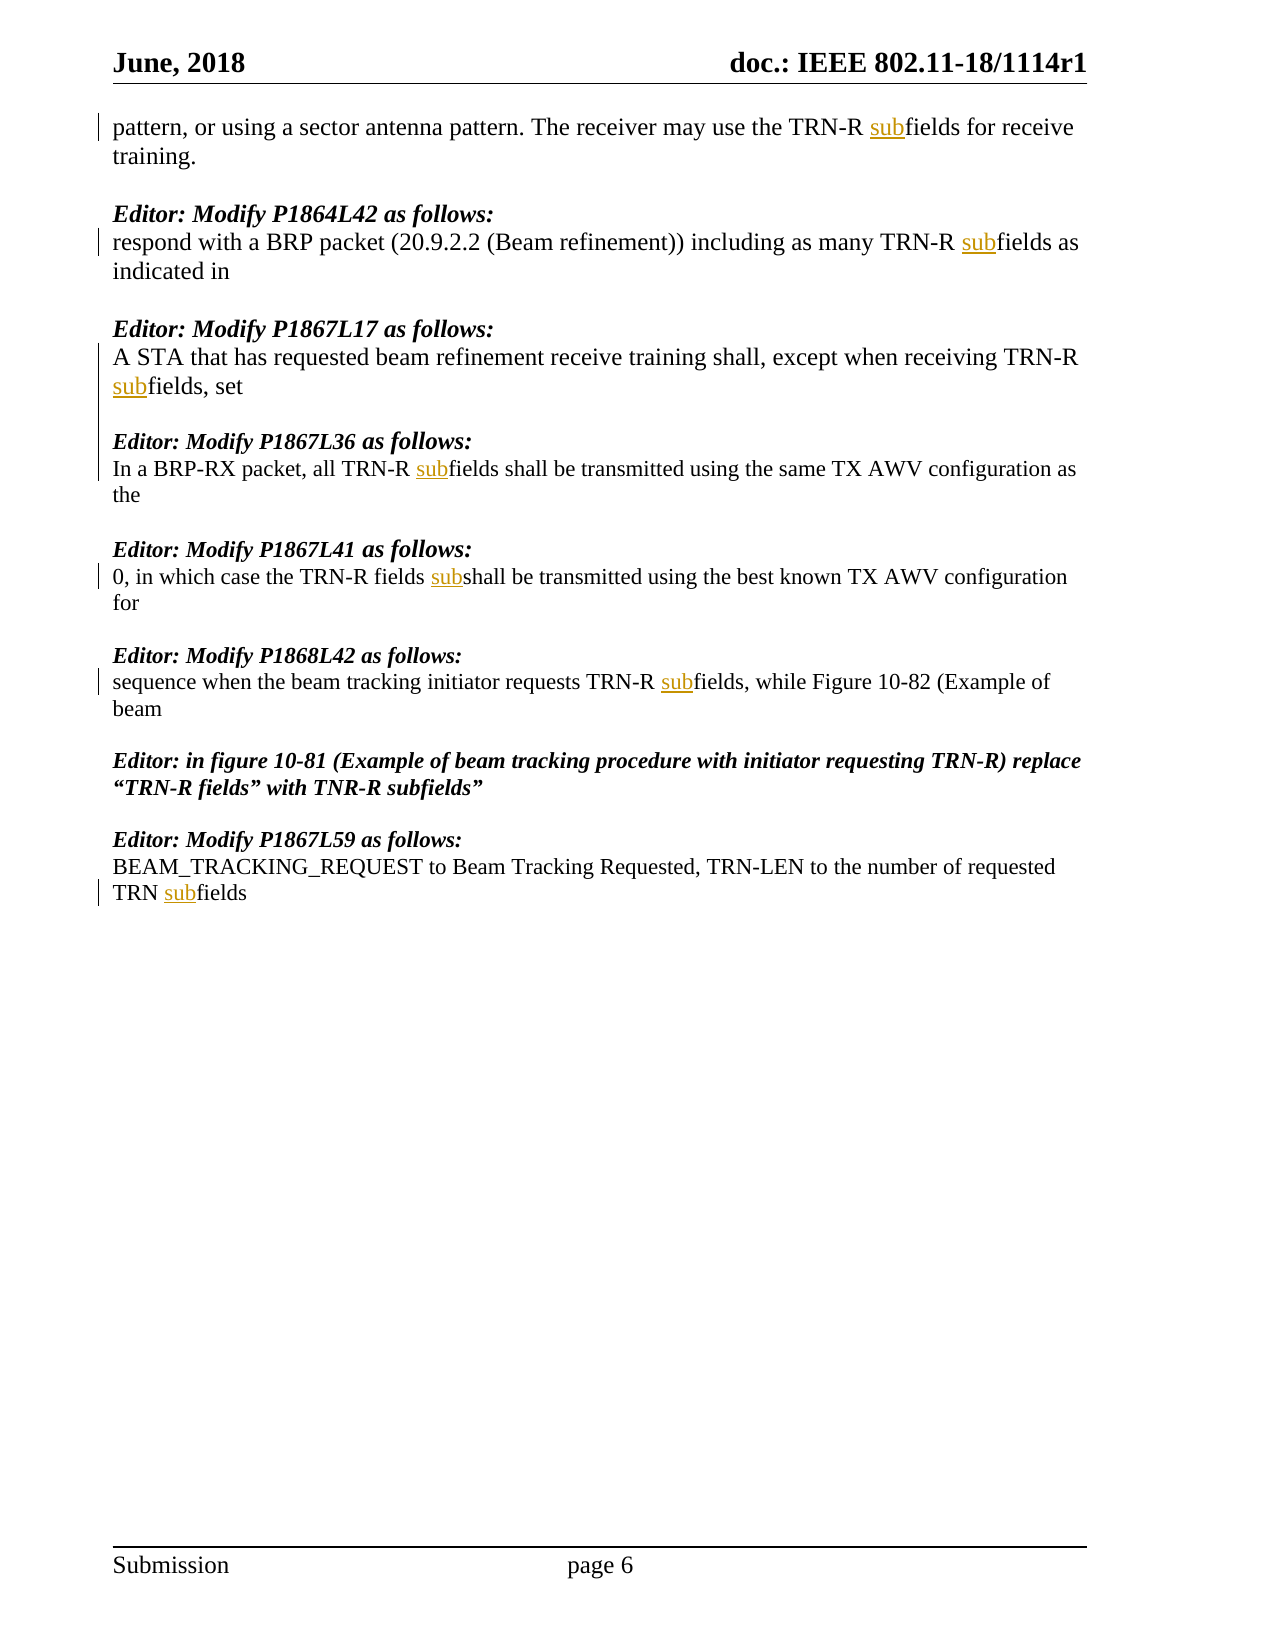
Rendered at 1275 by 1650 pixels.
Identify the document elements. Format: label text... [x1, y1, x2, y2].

text Editor: Modify P1867L59 as follows: [112, 826, 1087, 853]
text A STA that has requested beam refinement receive training shall, except when receiving TRN-R fields, set [112, 342, 1087, 400]
text Editor: Modify P1864L42 as follows: [112, 199, 1087, 227]
text BEAM_TRACKING_REQUEST to Beam Tracking Requested, TRN-LEN to the number of requested TRN fields [112, 853, 1087, 906]
text Editor: Modify P1868L42 as follows: [112, 642, 1087, 668]
text pattern, or using a sector antenna pattern. The receiver may use the TRN-R fields for receive training. [112, 112, 1087, 170]
text Editor: Modify P1867L36 as follows: [112, 426, 1087, 455]
text In a BRP-RX packet, all TRN-R fields shall be transmitted using the same TX AWV configuration as the [112, 455, 1087, 508]
text Editor: in figure 10-81 (Example of beam tracking procedure with initiator requesting TRN-R) replace “TRN-R fields” with TNR-R subfields” [112, 747, 1087, 800]
text sequence when the beam tracking initiator requests TRN-R fields, while Figure 10-82 (Example of beam [112, 668, 1087, 721]
text Editor: Modify P1867L41 as follows: [112, 534, 1087, 563]
text Editor: Modify P1867L17 as follows: [112, 314, 1087, 342]
text respond with a BRP packet (20.9.2.2 (Beam refinement)) including as many TRN-R fields as indicated in [112, 227, 1087, 285]
text 0, in which case the TRN-R fields shall be transmitted using the best known TX AWV configuration for [112, 563, 1087, 616]
